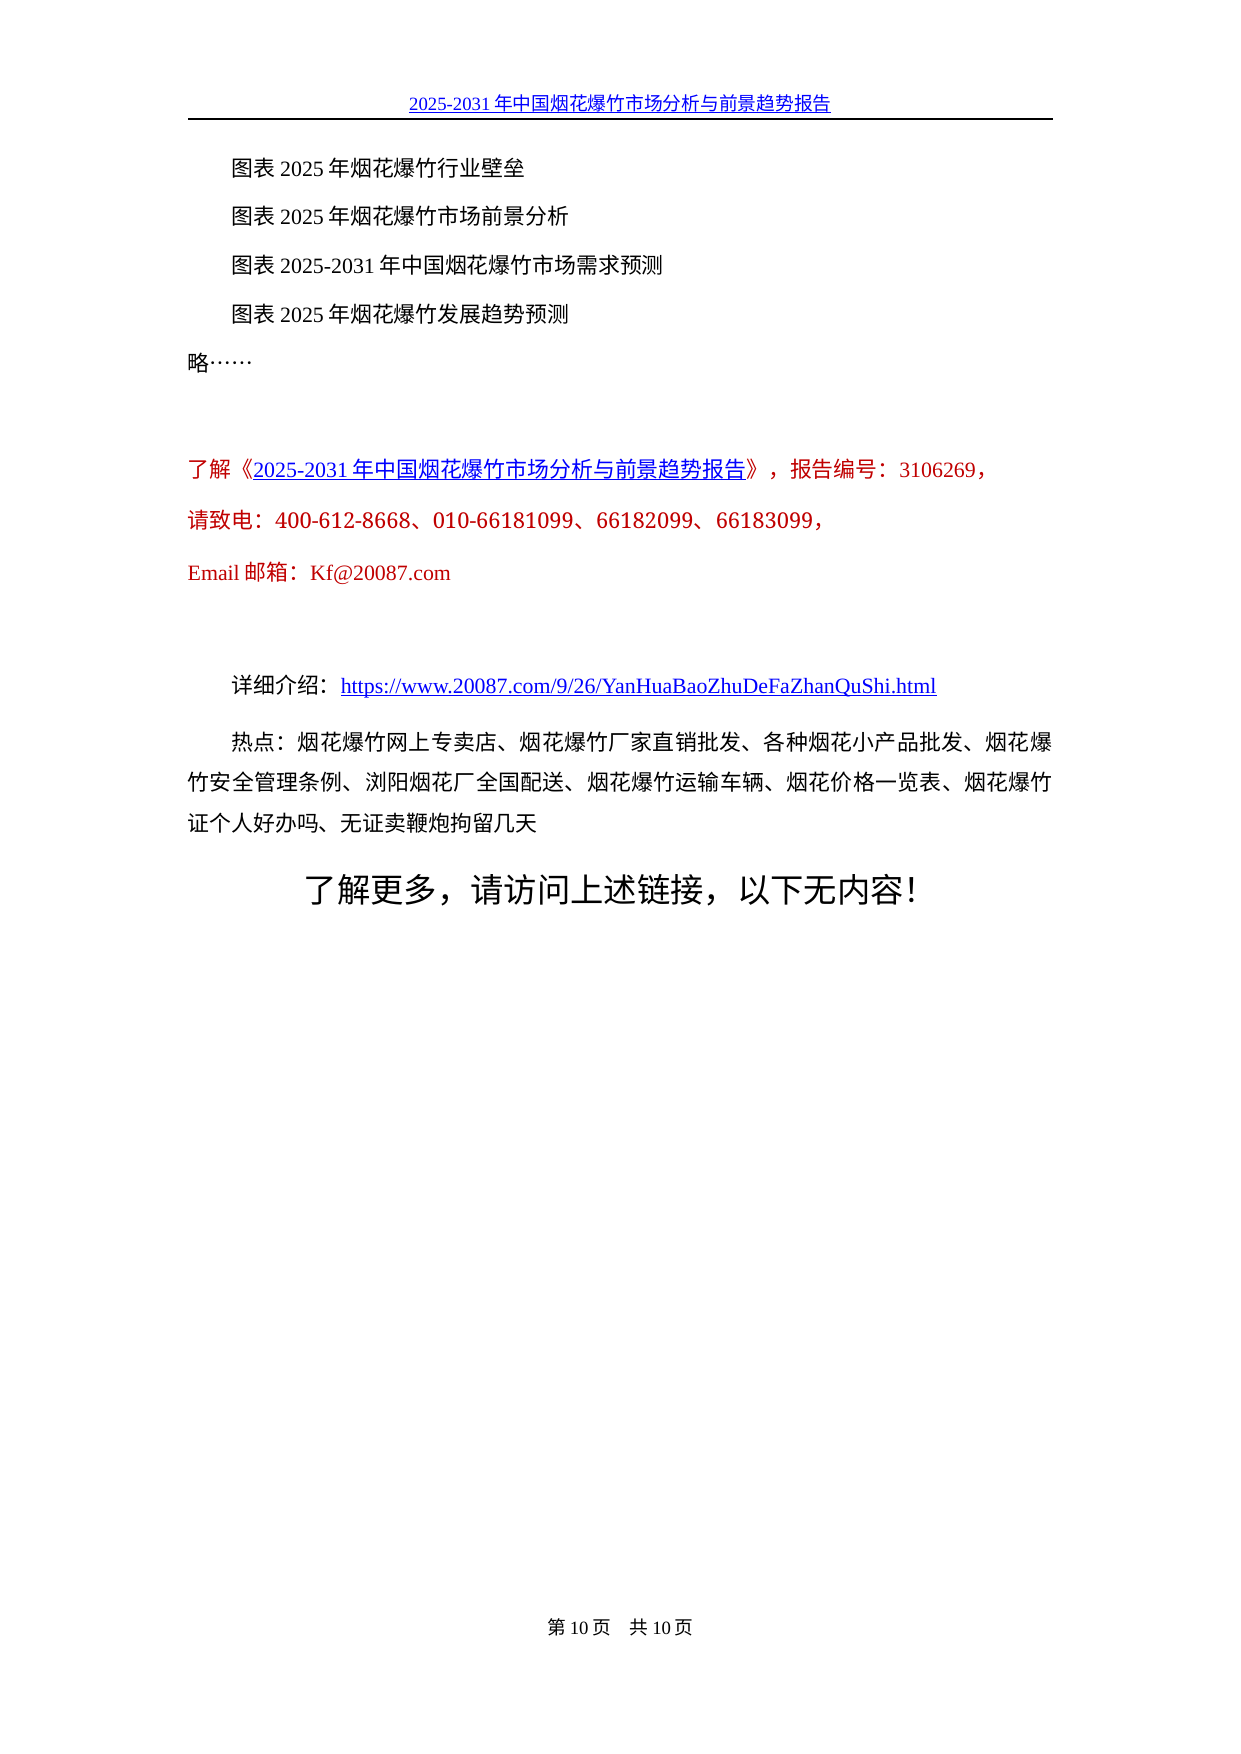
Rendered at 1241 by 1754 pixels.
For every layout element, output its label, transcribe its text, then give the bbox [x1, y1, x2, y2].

title 了解更多，请访问上述链接，以下无内容！ [187, 856, 1053, 921]
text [187, 150, 1053, 378]
text 请致电：400-612-8668、010-66181099、66182099、66183099， [187, 503, 1053, 536]
text 详细介绍：https://www.20087.com/9/26/YanHuaBaoZhuDeFaZhanQuShi.html [187, 668, 1053, 700]
text 热点：烟花爆竹网上专卖店、烟花爆竹厂家直销批发、各种烟花小产品批发、烟花爆竹安全管理条例、浏阳烟花厂全国配送、烟花爆竹运输车辆、烟花价格一览表、烟花爆竹证个人好办吗、无证卖鞭炮拘留几天 [187, 724, 1053, 838]
text Email邮箱：Kf@20087.com [187, 555, 1053, 587]
text 了解《2025-2031年中国烟花爆竹市场分析与前景趋势报告》，报告编号：3106269， [187, 452, 1053, 484]
